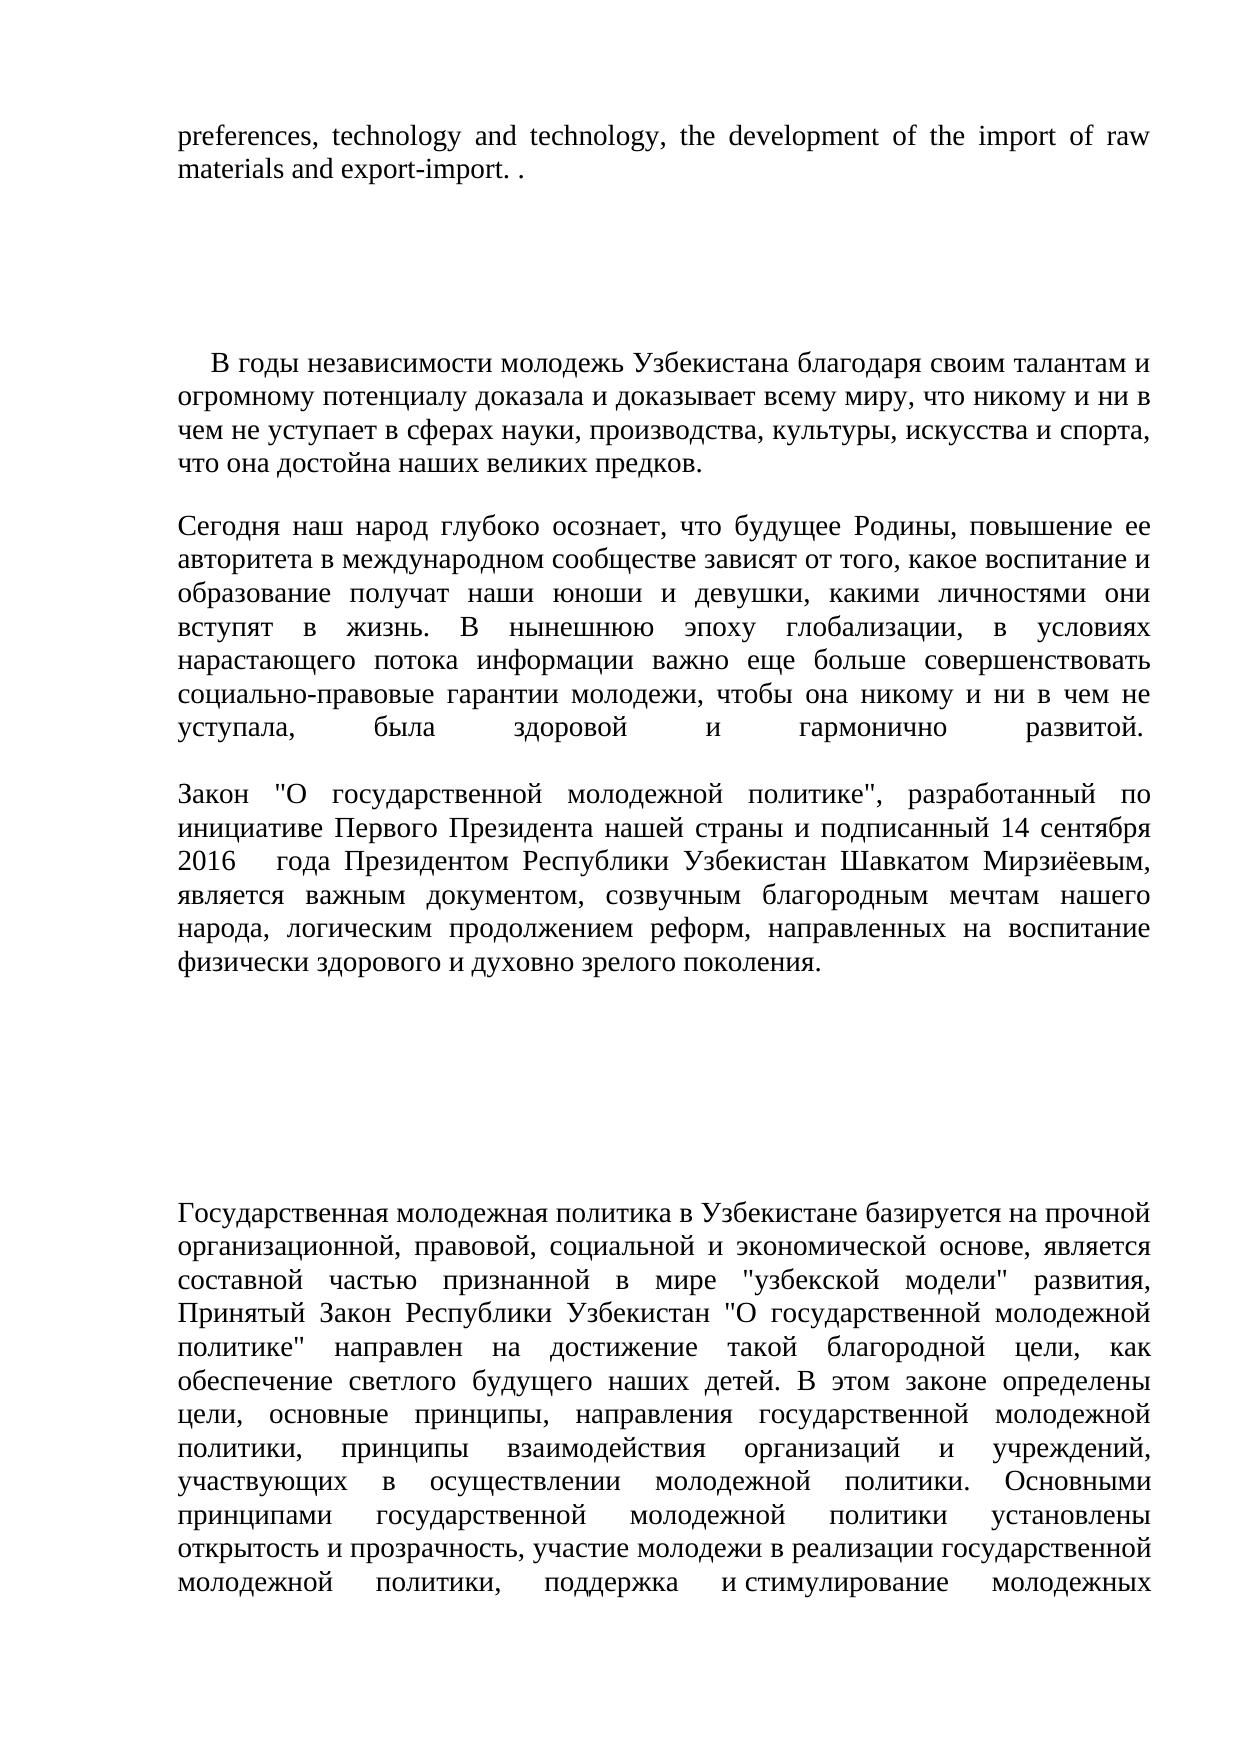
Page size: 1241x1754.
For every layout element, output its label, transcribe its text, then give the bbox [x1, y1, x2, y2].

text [177, 1195, 1152, 1597]
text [177, 118, 1152, 185]
text В годы независимости молодежь Узбекистана благодаря своим талантам и огромному потенциалу доказала и доказывает всему миру, что никому и ни в чем не уступает в сферах науки, производства, культуры, искусства и спорта, что она достойна наших великих предков. [177, 345, 1152, 479]
text Сегодня наш народ глубоко осознает, что будущее Родины, повышение ее авторитета в международном сообществе зависят от того, какое воспитание и образование получат наши юноши и девушки, какими личностями они вступят в жизнь. В нынешнюю эпоху глобализации, в условиях нарастающего потока информации важно еще больше совершенствовать социально-правовые гарантии молодежи, чтобы она никому и ни в чем не уступала, была здоровой и гармонично развитой. Закон "О государственной молодежной политике", разработанный по инициативе Первого Президента нашей страны и подписанный 14 сентября 2016 года Президентом Республики Узбекистан Шавкатом Мирзиёевым, является важным документом, созвучным благородным мечтам нашего народа, логическим продолжением реформ, направленных на воспитание физически здорового и духовно зрелого поколения. [177, 508, 1152, 978]
